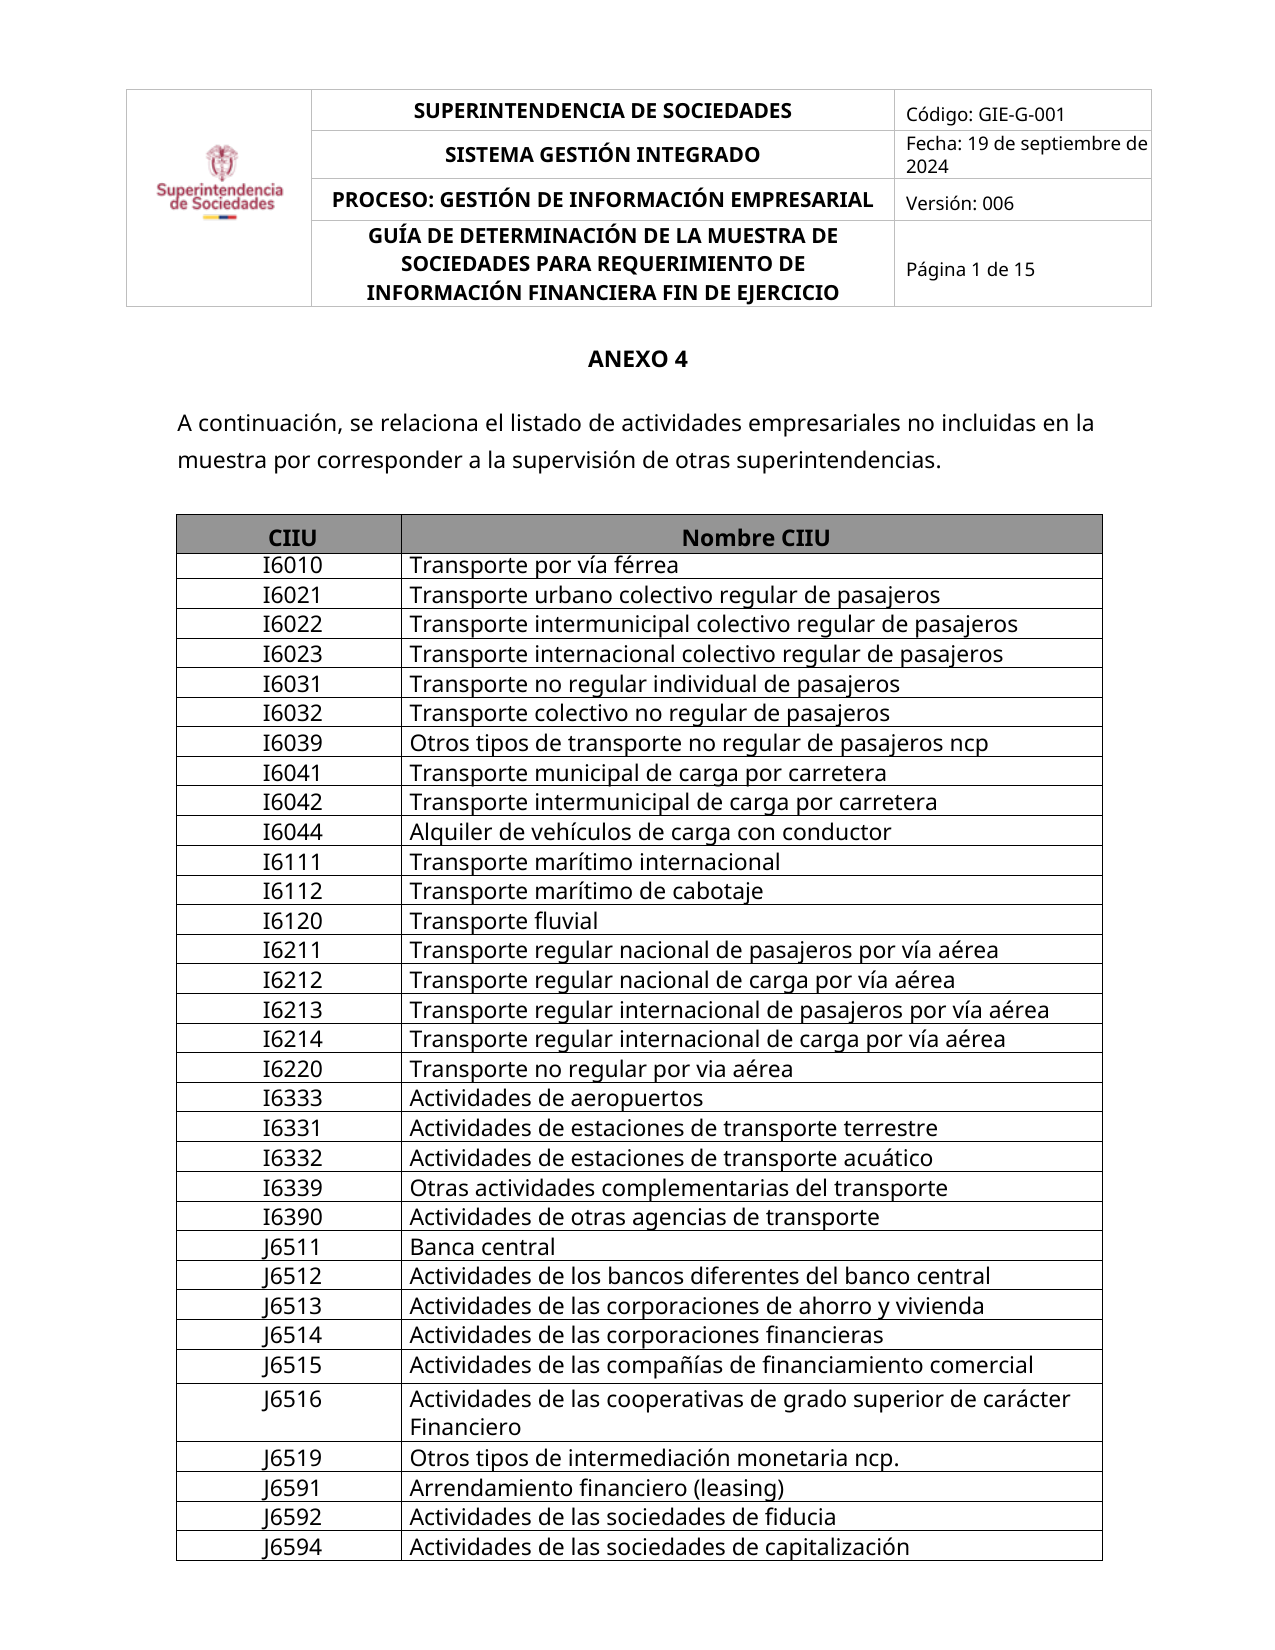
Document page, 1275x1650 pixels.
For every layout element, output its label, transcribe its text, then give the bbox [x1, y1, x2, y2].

table_cell Transporte colectivo no regular de pasajeros [402, 698, 1102, 726]
table_cell J6594 [177, 1531, 401, 1560]
table_cell Actividades de aeropuertos [402, 1083, 1102, 1111]
table_cell I6041 [177, 757, 401, 785]
table_cell J6516 [177, 1384, 401, 1441]
table_cell I6212 [177, 964, 401, 993]
table_cell J6511 [177, 1231, 401, 1260]
text A continuación, se relaciona el listado de actividades empresariales no incluidas en la muestra por corresponder a la supervisión de otras superintendencias. [177, 407, 1096, 476]
table_cell Actividades de estaciones de transporte acuático [402, 1142, 1102, 1171]
table_cell Actividades de los bancos diferentes del banco central [402, 1261, 1102, 1289]
table_cell I6213 [177, 994, 401, 1023]
table_cell I6214 [177, 1024, 401, 1052]
table_cell Transporte regular nacional de carga por vía aérea [402, 964, 1102, 993]
table_cell I6220 [177, 1053, 401, 1082]
subtitle ANEXO 4 [470, 343, 805, 374]
table_header Nombre CIIU [402, 515, 1102, 553]
table_cell Transporte internacional colectivo regular de pasajeros [402, 639, 1102, 667]
table_cell Actividades de otras agencias de transporte [402, 1202, 1102, 1230]
table_cell Transporte fluvial [402, 905, 1102, 934]
table_cell Actividades de las cooperativas de grado superior de carácter Financiero [402, 1384, 1102, 1441]
table_cell Transporte por vía férrea [402, 554, 1102, 578]
table_cell Transporte regular internacional de pasajeros por vía aérea [402, 994, 1102, 1023]
table_cell I6339 [177, 1172, 401, 1201]
table_cell Transporte regular internacional de carga por vía aérea [402, 1024, 1102, 1052]
table_cell I6042 [177, 786, 401, 815]
table_cell Transporte municipal de carga por carretera [402, 757, 1102, 785]
table_cell J6514 [177, 1320, 401, 1348]
table_cell I6010 [177, 554, 401, 578]
table_cell Transporte no regular por via aérea [402, 1053, 1102, 1082]
table_cell Actividades de las compañías de financiamiento comercial [402, 1350, 1102, 1383]
table_cell Actividades de las corporaciones de ahorro y vivienda [402, 1290, 1102, 1319]
table_cell I6390 [177, 1202, 401, 1230]
table_cell I6022 [177, 609, 401, 637]
table_cell J6512 [177, 1261, 401, 1289]
table_cell Transporte intermunicipal colectivo regular de pasajeros [402, 609, 1102, 637]
table_cell I6039 [177, 727, 401, 756]
table_cell I6032 [177, 698, 401, 726]
table_cell J6515 [177, 1350, 401, 1383]
table_cell Transporte regular nacional de pasajeros por vía aérea [402, 935, 1102, 963]
table_cell Actividades de estaciones de transporte terrestre [402, 1112, 1102, 1141]
table_cell Alquiler de vehículos de carga con conductor [402, 816, 1102, 845]
table_cell Arrendamiento financiero (leasing) [402, 1472, 1102, 1501]
table_cell Otros tipos de intermediación monetaria ncp. [402, 1442, 1102, 1471]
table_cell I6331 [177, 1112, 401, 1141]
table_cell Transporte marítimo de cabotaje [402, 876, 1102, 904]
table_cell I6044 [177, 816, 401, 845]
table_cell Transporte marítimo internacional [402, 846, 1102, 874]
table_cell I6111 [177, 846, 401, 874]
table_cell I6120 [177, 905, 401, 934]
table_cell J6513 [177, 1290, 401, 1319]
table_cell J6592 [177, 1502, 401, 1530]
table_cell Actividades de las sociedades de fiducia [402, 1502, 1102, 1530]
table_cell I6333 [177, 1083, 401, 1111]
table_cell Transporte no regular individual de pasajeros [402, 668, 1102, 697]
table_cell I6112 [177, 876, 401, 904]
table_cell Banca central [402, 1231, 1102, 1260]
table_cell I6031 [177, 668, 401, 697]
table_cell Actividades de las sociedades de capitalización [402, 1531, 1102, 1560]
table_cell J6591 [177, 1472, 401, 1501]
table_cell I6211 [177, 935, 401, 963]
picture [132, 130, 309, 249]
table_cell Otras actividades complementarias del transporte [402, 1172, 1102, 1201]
table_cell I6021 [177, 579, 401, 608]
table_cell Otros tipos de transporte no regular de pasajeros ncp [402, 727, 1102, 756]
table_header CIIU [177, 515, 401, 553]
table_cell I6332 [177, 1142, 401, 1171]
table_cell J6519 [177, 1442, 401, 1471]
table_cell Actividades de las corporaciones financieras [402, 1320, 1102, 1348]
table_cell Transporte urbano colectivo regular de pasajeros [402, 579, 1102, 608]
table_cell I6023 [177, 639, 401, 667]
table_cell Transporte intermunicipal de carga por carretera [402, 786, 1102, 815]
